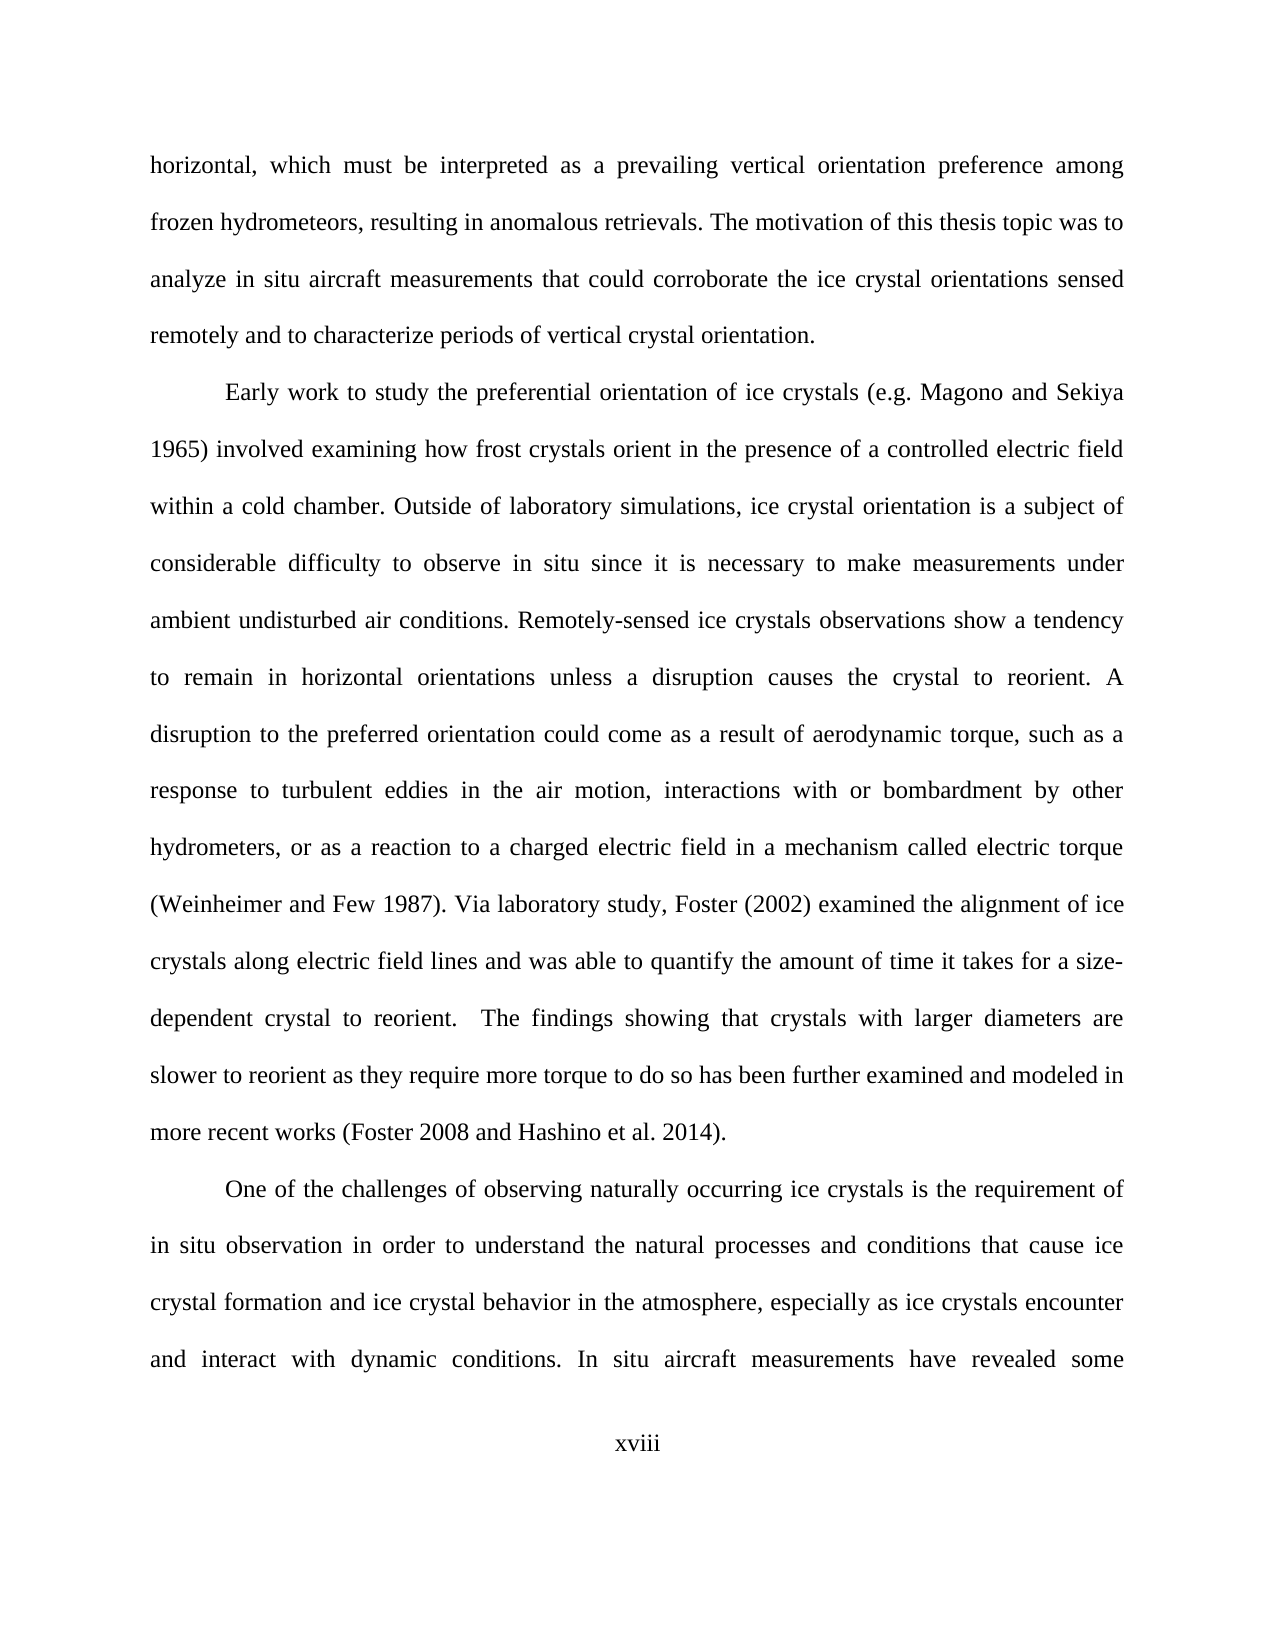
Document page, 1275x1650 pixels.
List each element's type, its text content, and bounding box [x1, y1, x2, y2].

text Early work to study the preferential orientation of ice crystals (e.g. Magono and Sekiya 1965) involved examining how frost crystals orient in the presence of a controlled electric field within a cold chamber. Outside of laboratory simulations, ice crystal orientation is a subject of considerable difficulty to observe in situ since it is necessary to make measurements under ambient undisturbed air conditions. Remotely-sensed ice crystals observations show a tendency to remain in horizontal orientations unless a disruption causes the crystal to reorient. A disruption to the preferred orientation could come as a result of aerodynamic torque, such as a response to turbulent eddies in the air motion, interactions with or bombardment by other hydrometers, or as a reaction to a charged electric field in a mechanism called electric torque (Weinheimer and Few 1987). Via laboratory study, Foster (2002) examined the alignment of ice crystals along electric field lines and was able to quantify the amount of time it takes for a size-dependent crystal to reorient. The findings showing that crystals with larger diameters are slower to reorient as they require more torque to do so has been further examined and modeled in more recent works (Foster 2008 and Hashino et al. 2014). [150, 377, 1125, 1146]
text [150, 1174, 1125, 1373]
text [150, 150, 1125, 349]
